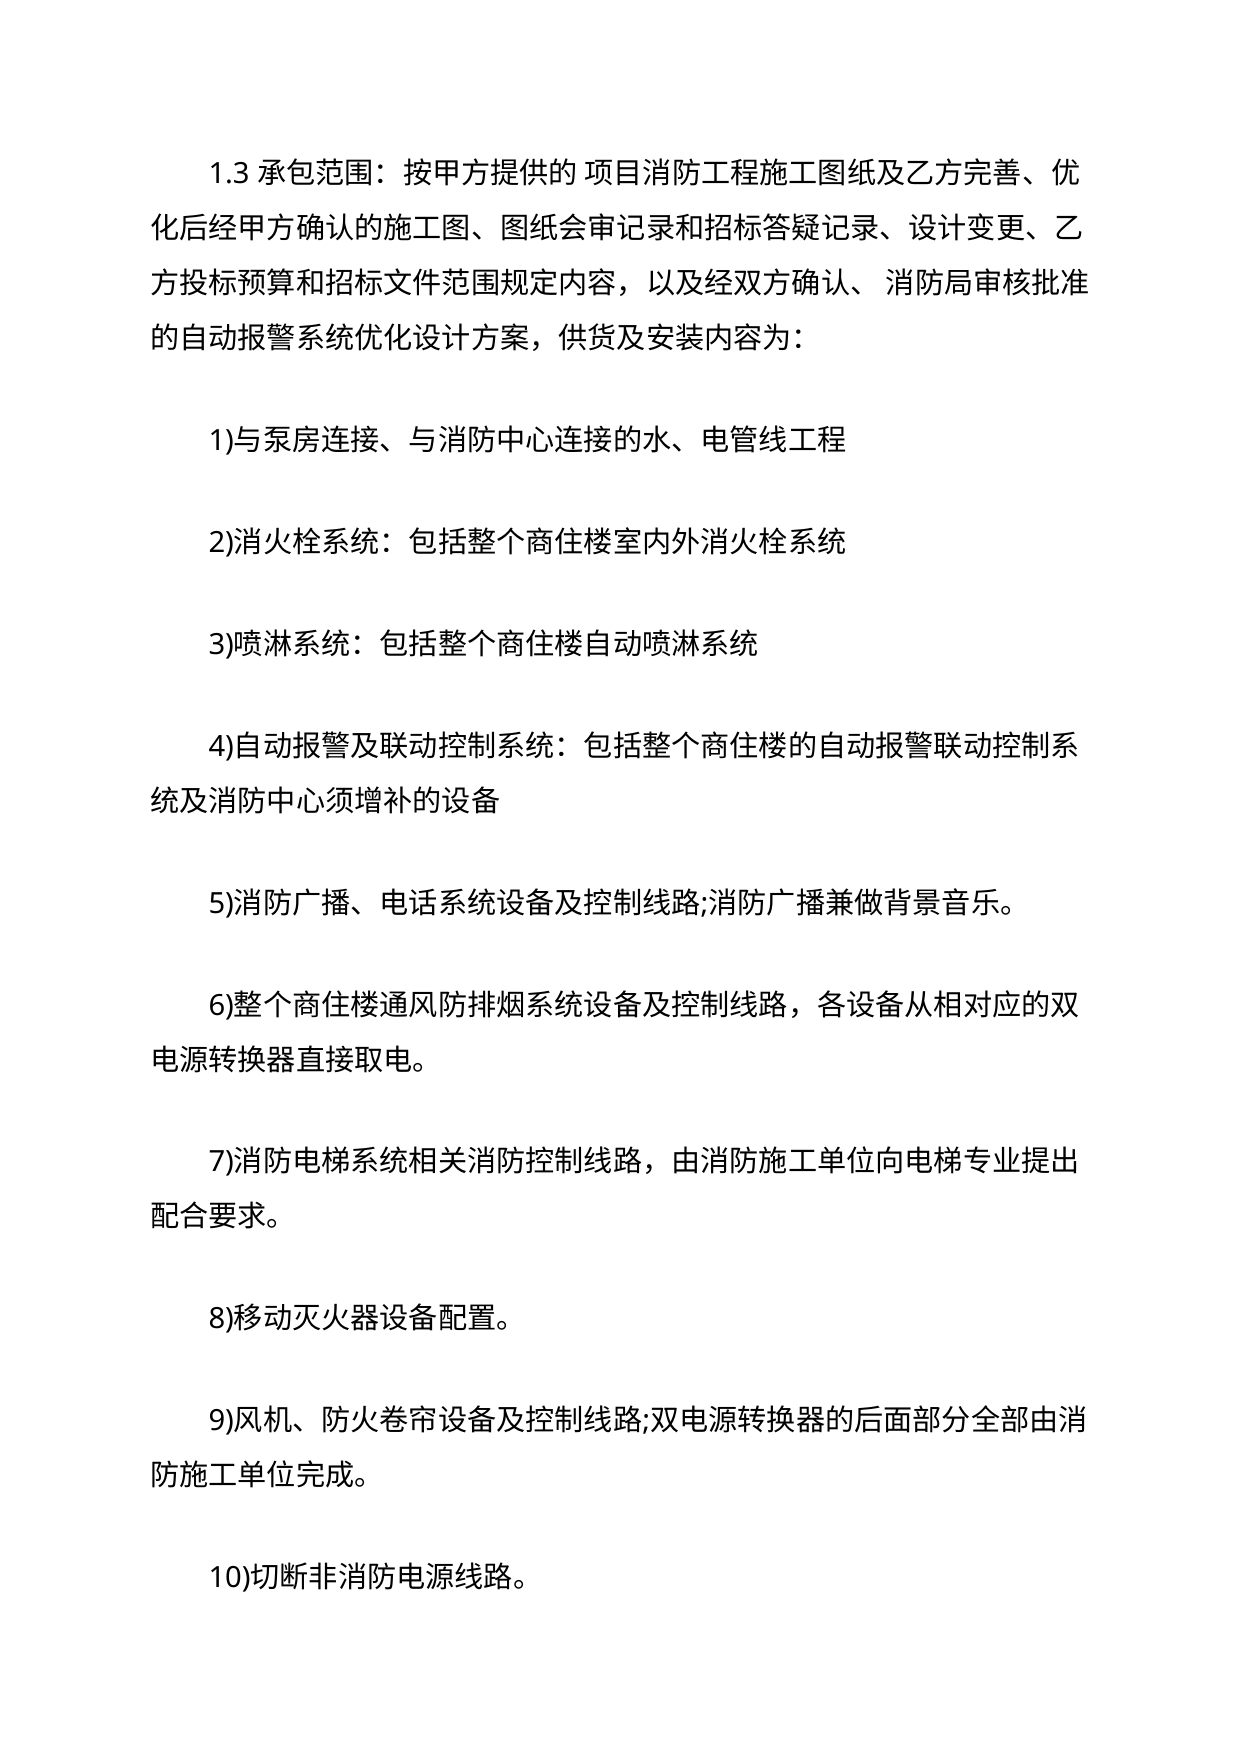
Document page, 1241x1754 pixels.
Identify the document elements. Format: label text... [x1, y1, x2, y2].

text 1)与泵房连接、与消防中心连接的水、电管线工程 [150, 417, 1090, 459]
text 9)风机、防火卷帘设备及控制线路;双电源转换器的后面部分全部由消防施工单位完成。 [150, 1397, 1090, 1494]
text 2)消火栓系统：包括整个商住楼室内外消火栓系统 [150, 518, 1090, 561]
text 6)整个商住楼通风防排烟系统设备及控制线路，各设备从相对应的双电源转换器直接取电。 [150, 981, 1090, 1078]
text 10)切断非消防电源线路。 [150, 1553, 1090, 1596]
text 7)消防电梯系统相关消防控制线路，由消防施工单位向电梯专业提出配合要求。 [150, 1138, 1090, 1235]
text 1.3 承包范围：按甲方提供的 项目消防工程施工图纸及乙方完善、优化后经甲方确认的施工图、图纸会审记录和招标答疑记录、设计变更、乙方投标预算和招标文件范围规定内容，以及经双方确认、 消防局审核批准的自动报警系统优化设计方案，供货及安装内容为： [150, 150, 1090, 357]
text 5)消防广播、电话系统设备及控制线路;消防广播兼做背景音乐。 [150, 879, 1090, 922]
text 8)移动灭火器设备配置。 [150, 1295, 1090, 1337]
text 4)自动报警及联动控制系统：包括整个商住楼的自动报警联动控制系统及消防中心须增补的设备 [150, 722, 1090, 820]
text 3)喷淋系统：包括整个商住楼自动喷淋系统 [150, 621, 1090, 663]
